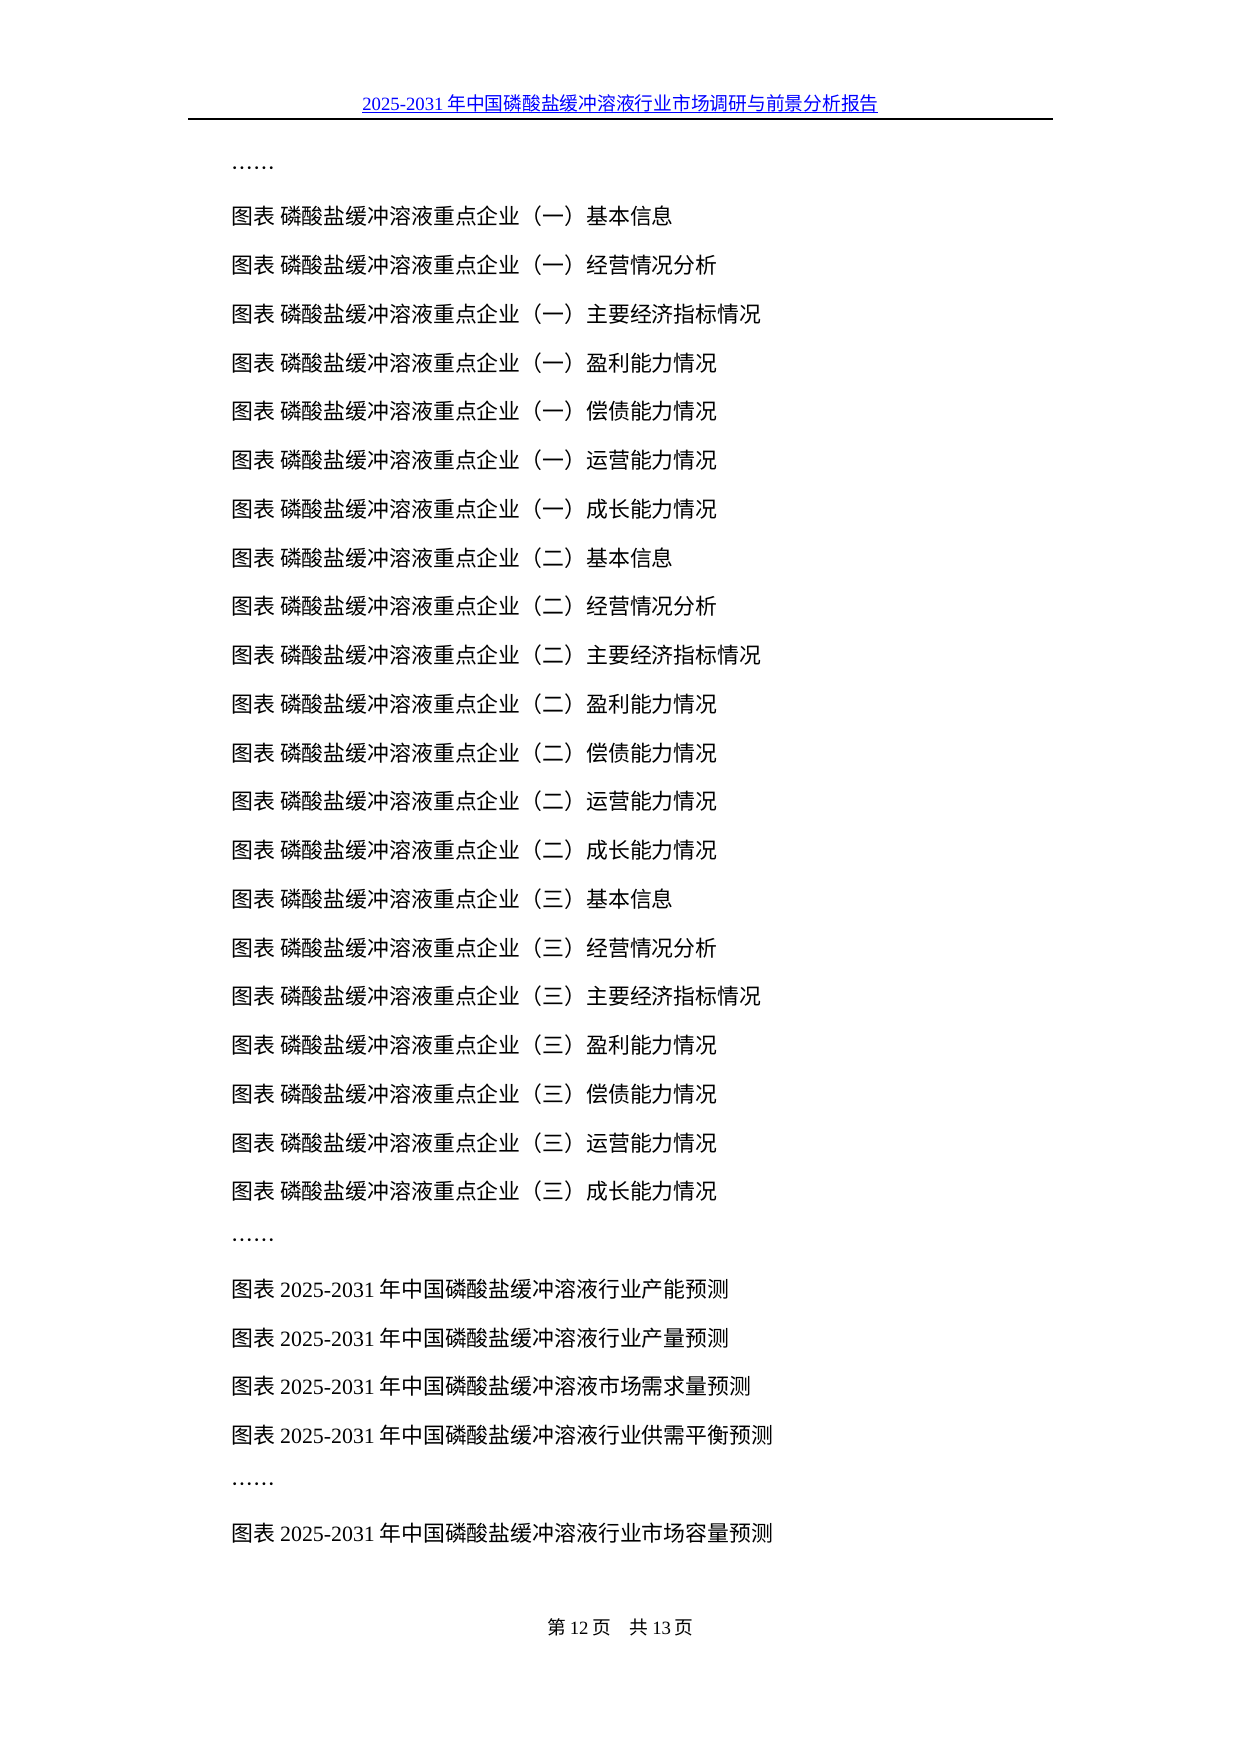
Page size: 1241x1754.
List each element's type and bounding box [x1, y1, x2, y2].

text [187, 150, 1053, 1548]
